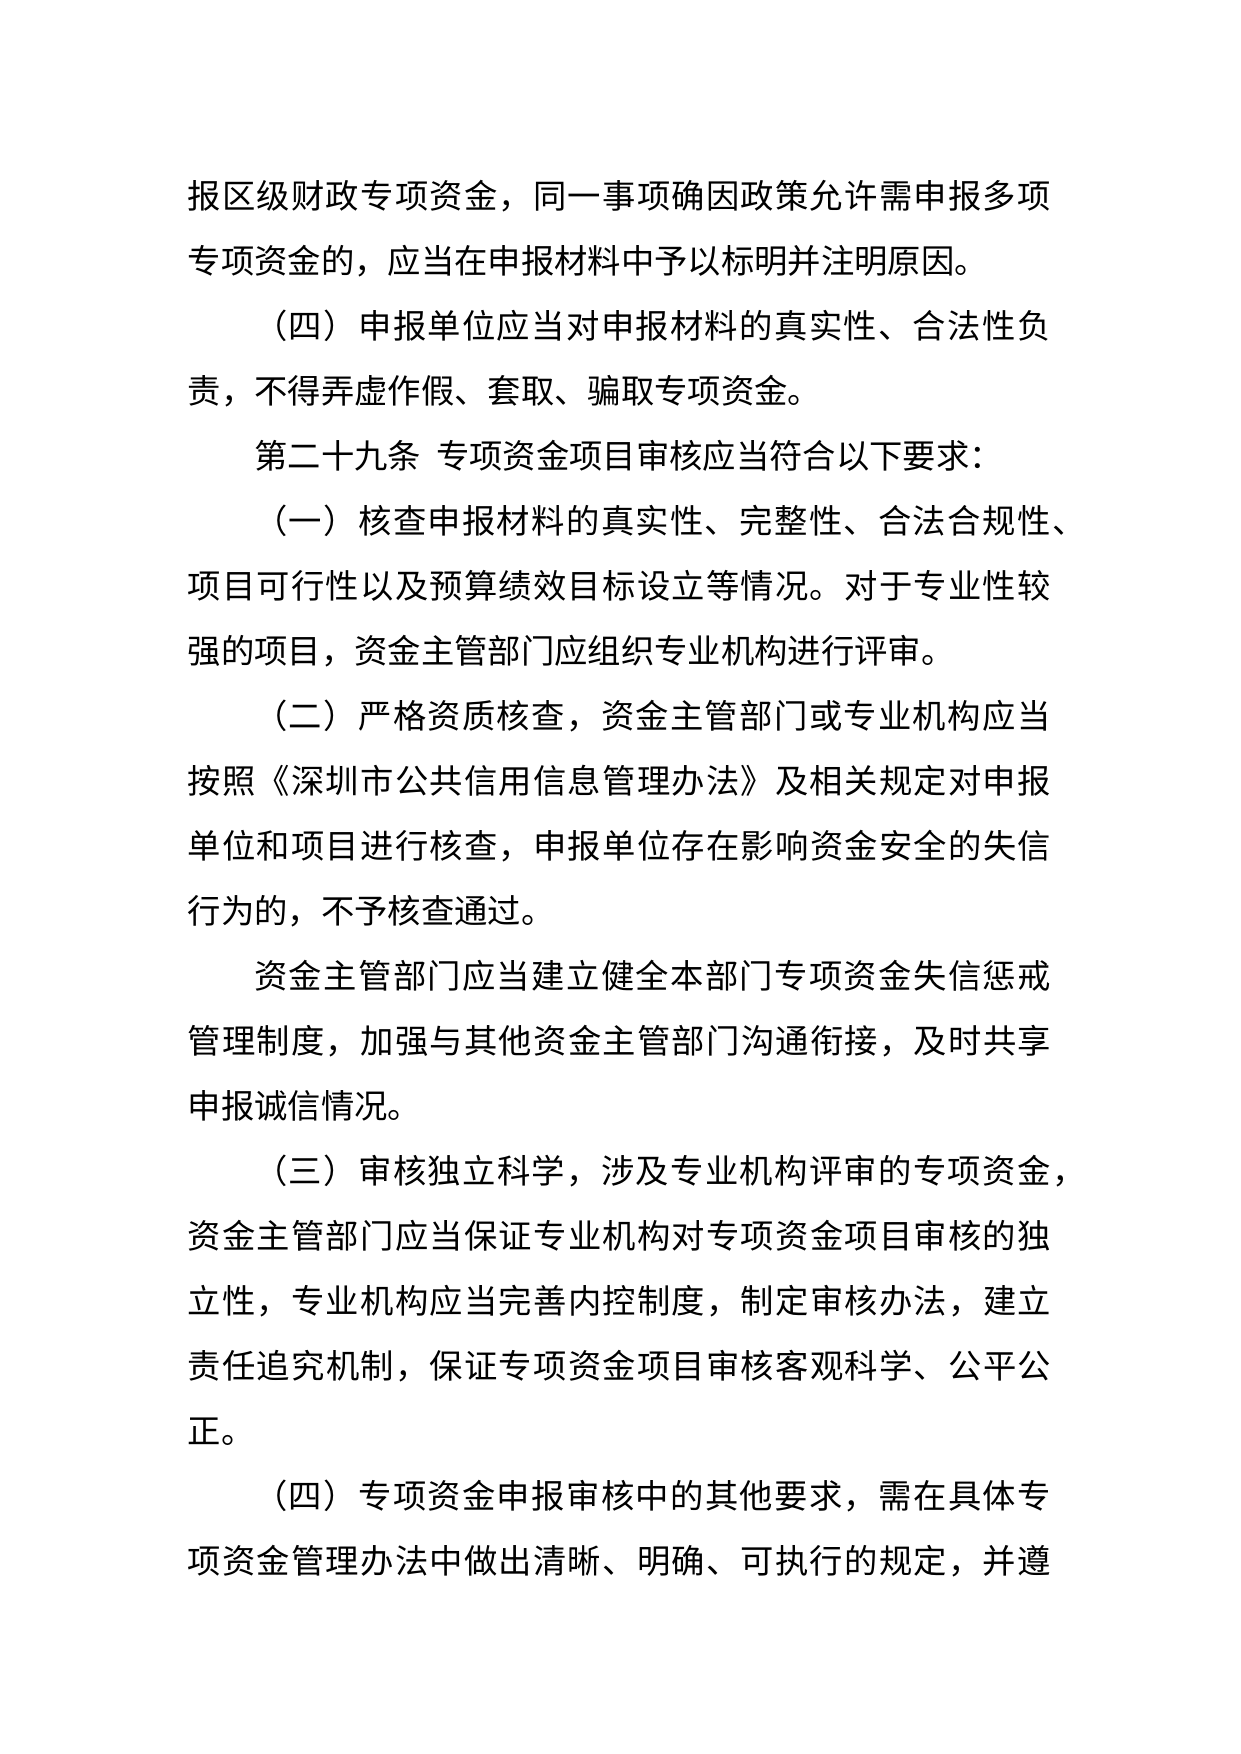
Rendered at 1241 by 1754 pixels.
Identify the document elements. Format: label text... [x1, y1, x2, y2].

text （一）核查申报材料的真实性、完整性、合法合规性、项目可行性以及预算绩效目标设立等情况。对于专业性较强的项目，资金主管部门应组织专业机构进行评审。 [187, 487, 1053, 682]
text （三）审核独立科学，涉及专业机构评审的专项资金，资金主管部门应当保证专业机构对专项资金项目审核的独立性，专业机构应当完善内控制度，制定审核办法，建立责任追究机制，保证专项资金项目审核客观科学、公平公正。 [187, 1137, 1053, 1462]
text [187, 162, 1053, 292]
text （四）申报单位应当对申报材料的真实性、合法性负责，不得弄虚作假、套取、骗取专项资金。 [187, 292, 1053, 422]
text 资金主管部门应当建立健全本部门专项资金失信惩戒管理制度，加强与其他资金主管部门沟通衔接，及时共享申报诚信情况。 [187, 942, 1053, 1137]
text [187, 1462, 1053, 1592]
text 第二十九条 专项资金项目审核应当符合以下要求： [187, 422, 1053, 487]
text （二）严格资质核查，资金主管部门或专业机构应当按照《深圳市公共信用信息管理办法》及相关规定对申报单位和项目进行核查，申报单位存在影响资金安全的失信行为的，不予核查通过。 [187, 682, 1053, 942]
